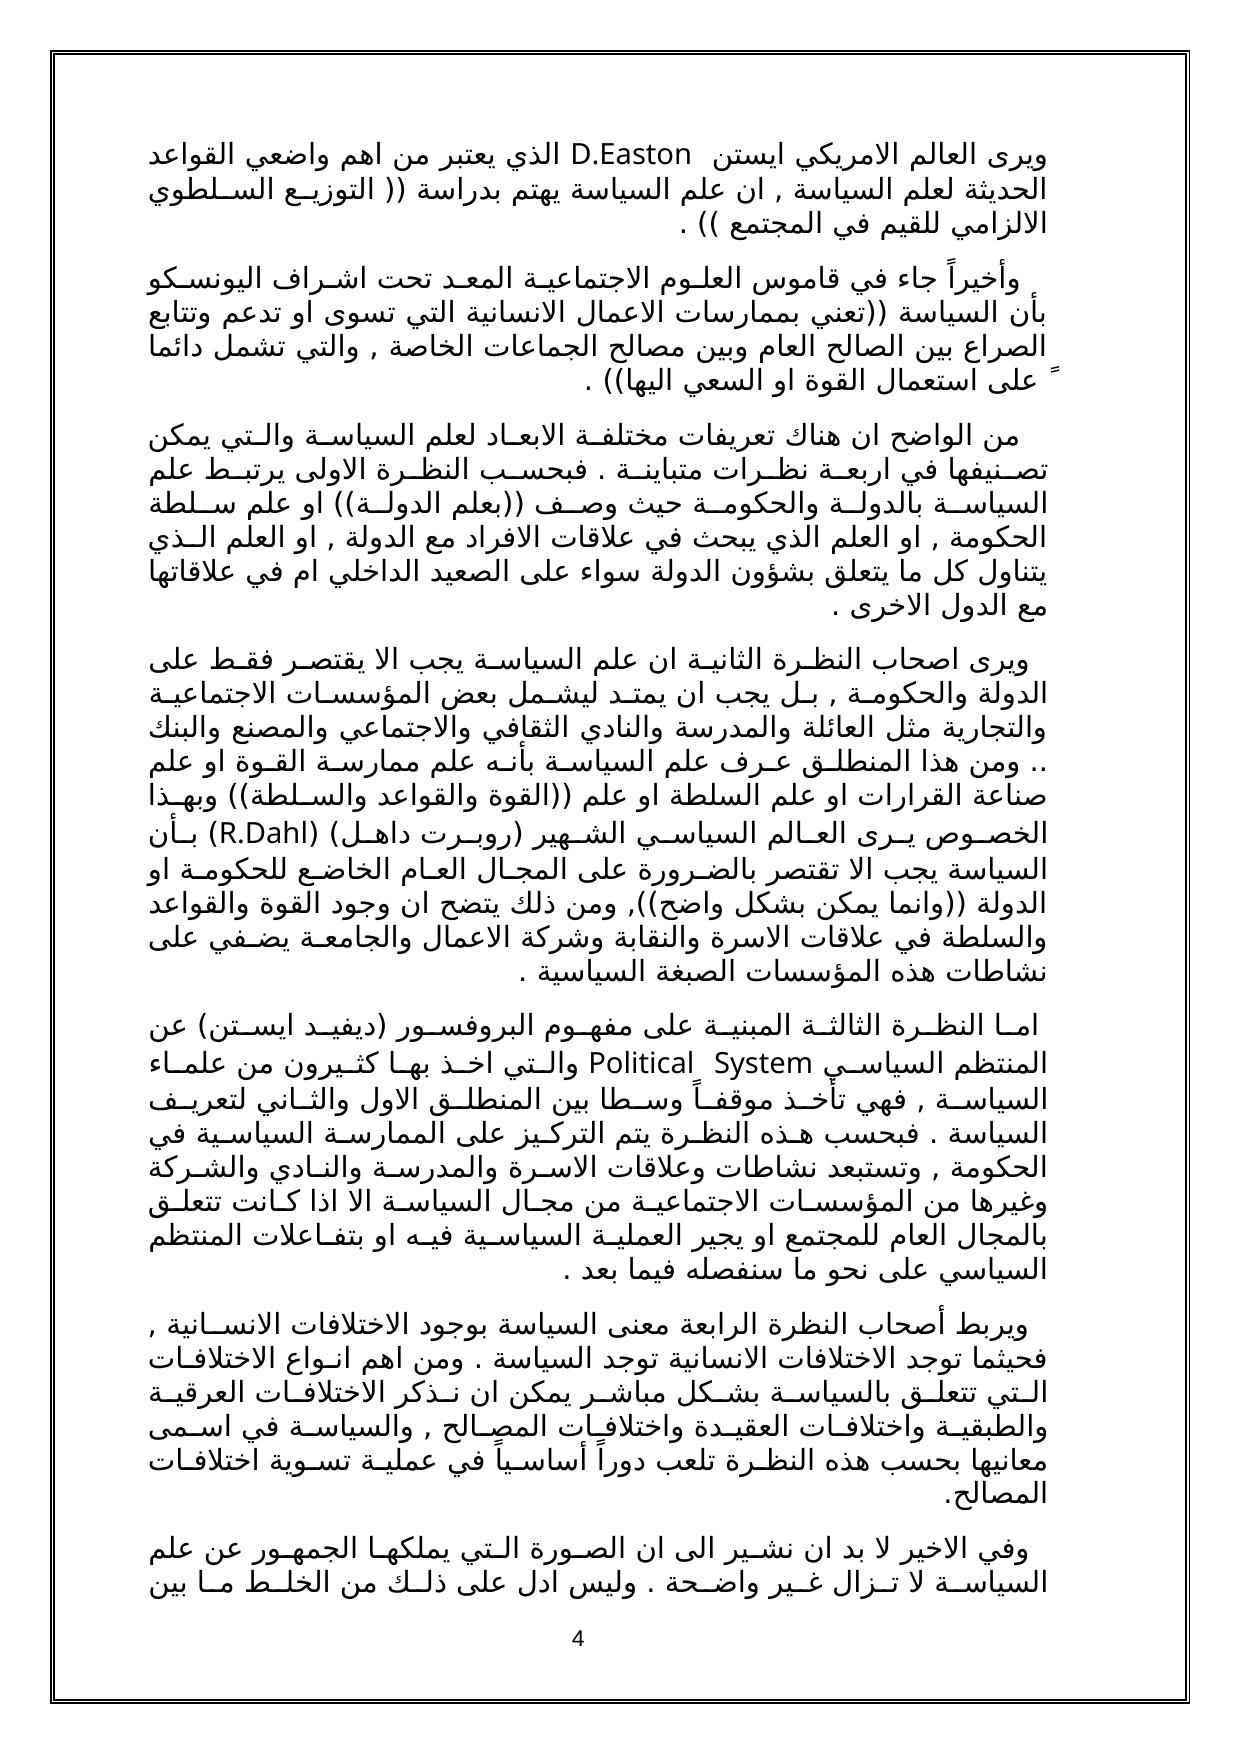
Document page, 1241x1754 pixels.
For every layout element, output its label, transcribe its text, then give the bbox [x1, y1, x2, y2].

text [148, 1532, 1048, 1599]
text اما النظرة الثالثة المبنية على مفهوم البروفسور (ديفيد ايستن) عن المنتظم السياسي Political System والتي اخذ بها كثيرون من علماء السياسة , فهي تأخذ موقفاً وسطا بين المنطلق الاول والثاني لتعريف السياسة . فبحسب هذه النظرة يتم التركيز على الممارسة السياسية في الحكومة , وتستبعد نشاطات وعلاقات الاسرة والمدرسة والنادي والشركة وغيرها من المؤسسات الاجتماعية من مجال السياسة الا اذا كانت تتعلق بالمجال العام للمجتمع او يجير العملية السياسية فيه او بتفاعلات المنتظم السياسي على نحو ما سنفصله فيما بعد . [148, 1009, 1048, 1286]
text ويرى اصحاب النظرة الثانية ان علم السياسة يجب الا يقتصر فقط على الدولة والحكومة , بل يجب ان يمتد ليشمل بعض المؤسسات الاجتماعية والتجارية مثل العائلة والمدرسة والنادي الثقافي والاجتماعي والمصنع والبنك .. ومن هذا المنطلق عرف علم السياسة بأنه علم ممارسة القوة او علم صناعة القرارات او علم السلطة او علم ((القوة والقواعد والسلطة)) وبهذا الخصوص يرى العالم السياسي الشهير (روبرت داهل) (R.Dahl) بأن السياسة يجب الا تقتصر بالضرورة على المجال العام الخاضع للحكومة او الدولة ((وانما يمكن بشكل واضح)), ومن ذلك يتضح ان وجود القوة والقواعد والسلطة في علاقات الاسرة والنقابة وشركة الاعمال والجامعة يضفي على نشاطات هذه المؤسسات الصبغة السياسية . [148, 643, 1048, 988]
text وأخيراً جاء في قاموس العلوم الاجتماعية المعد تحت اشراف اليونسكو بأن السياسة ((تعني بممارسات الاعمال الانسانية التي تسوى او تدعم وتتابع الصراع بين الصالح العام وبين مصالح الجماعات الخاصة , والتي تشمل دائما ً على استعمال القوة او السعي اليها)) . [148, 261, 1048, 397]
text ويربط أصحاب النظرة الرابعة معنى السياسة بوجود الاختلافات الانسانية , فحيثما توجد الاختلافات الانسانية توجد السياسة . ومن اهم انواع الاختلافات التي تتعلق بالسياسة بشكل مباشر يمكن ان نذكر الاختلافات العرقية والطبقية واختلافات العقيدة واختلافات المصالح , والسياسة في اسمى معانيها بحسب هذه النظرة تلعب دوراً أساسياً في عملية تسوية اختلافات المصالح. [148, 1307, 1048, 1511]
text من الواضح ان هناك تعريفات مختلفة الابعاد لعلم السياسة والتي يمكن تصنيفها في اربعة نظرات متباينة . فبحسب النظرة الاولى يرتبط علم السياسة بالدولة والحكومة حيث وصف ((بعلم الدولة)) او علم سلطة الحكومة , او العلم الذي يبحث في علاقات الافراد مع الدولة , او العلم الذي يتناول كل ما يتعلق بشؤون الدولة سواء على الصعيد الداخلي ام في علاقاتها مع الدول الاخرى . [148, 418, 1048, 622]
text ويرى العالم الامريكي ايستن D.Easton الذي يعتبر من اهم واضعي القواعد الحديثة لعلم السياسة , ان علم السياسة يهتم بدراسة (( التوزيع السلطوي الالزامي للقيم في المجتمع )) . [148, 133, 1048, 241]
